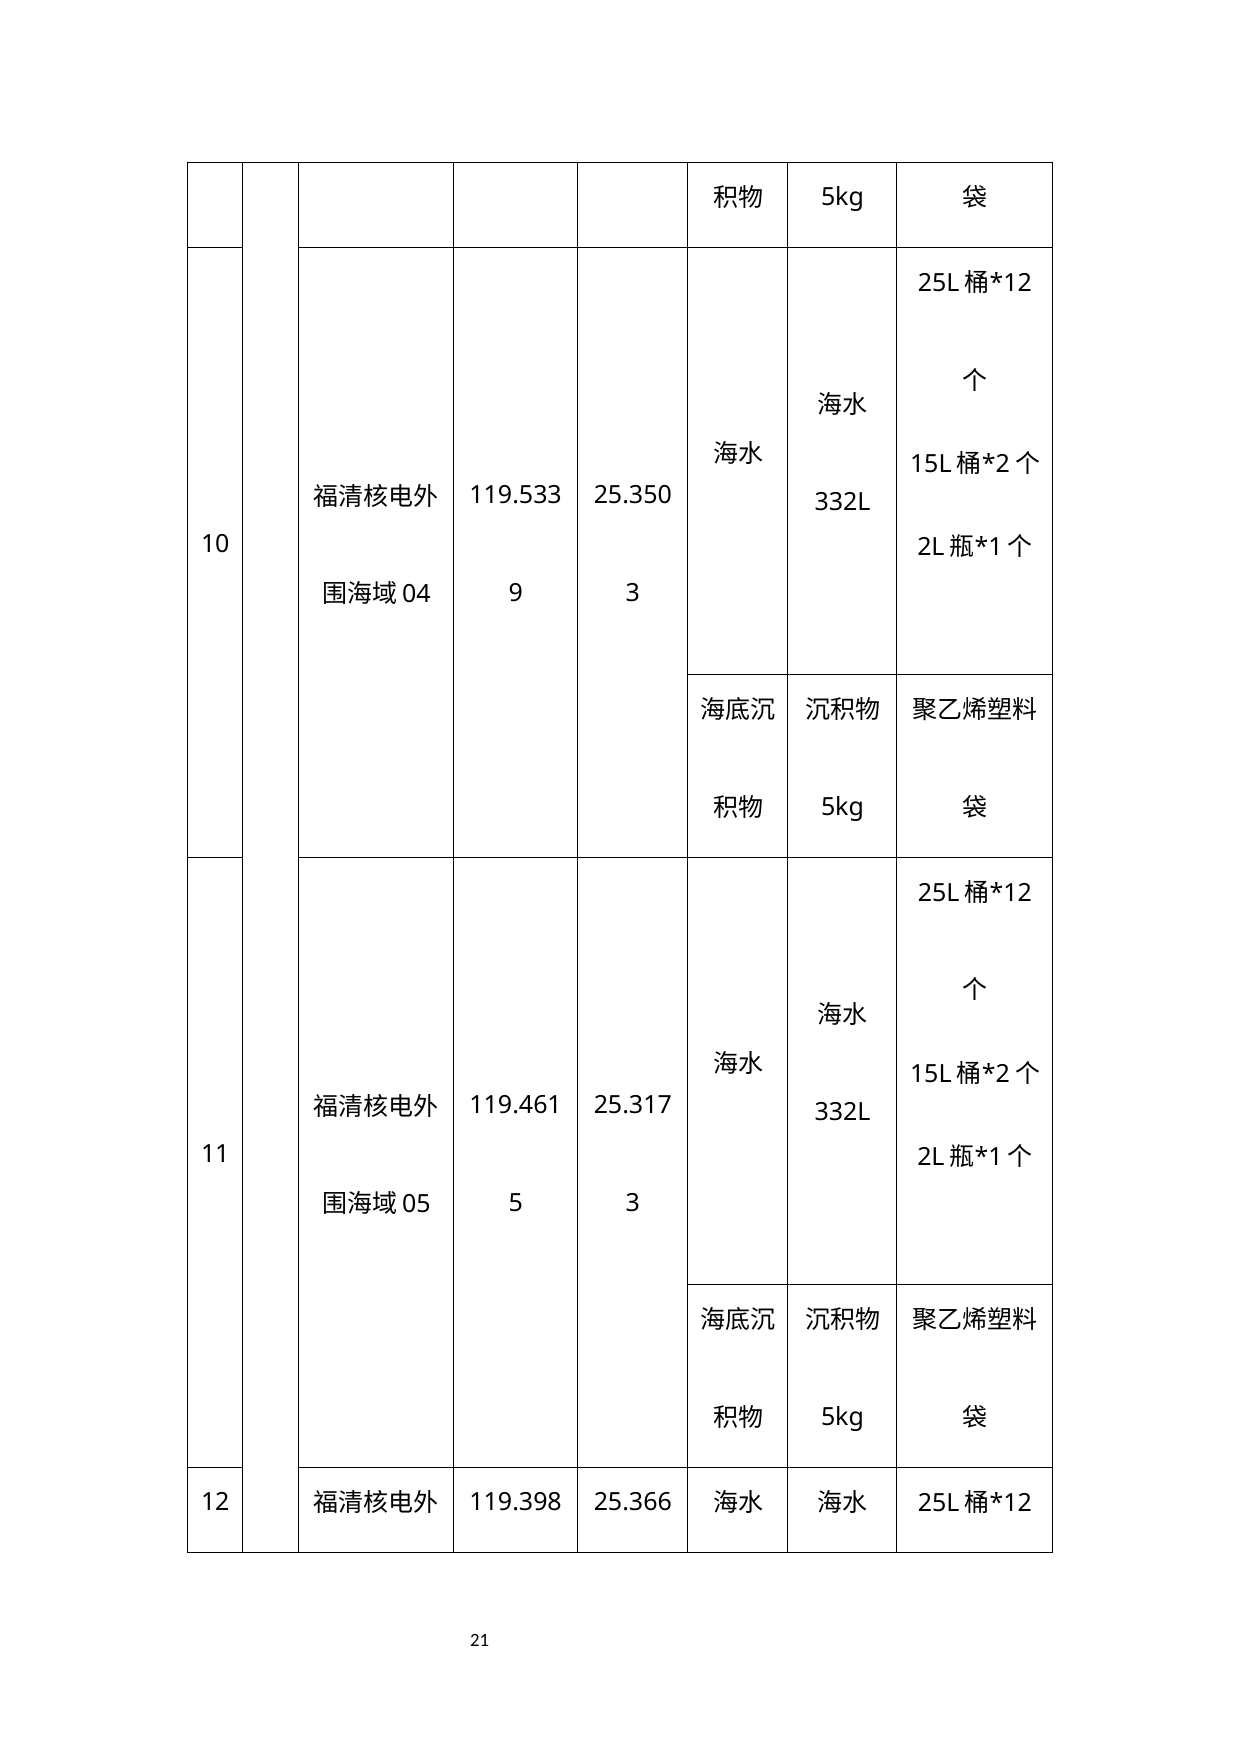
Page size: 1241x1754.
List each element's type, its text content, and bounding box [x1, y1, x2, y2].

table_cell 25.3503 [578, 248, 687, 857]
table_cell 119.3981 [454, 1468, 577, 1552]
table_cell 沉积物5kg [788, 675, 896, 857]
table_cell 福清核电外围海域05 [299, 858, 453, 1467]
table_cell 11 [188, 858, 242, 1467]
table_cell 25.3669 [578, 1468, 687, 1552]
table_cell 25L桶*12个 15L桶*2个 2L瓶*1个 [897, 858, 1052, 1284]
table_cell 聚乙烯塑料袋 [897, 1285, 1052, 1467]
table_cell 10 [188, 248, 242, 857]
table_cell 119.5339 [454, 248, 577, 857]
table_cell 福清核电外围海域06 [299, 1468, 453, 1552]
table_cell 海底沉积物 [688, 1285, 787, 1467]
table_cell 119.4615 [454, 858, 577, 1467]
table_cell 25L桶*12个 15L桶*2个 2L瓶*1个 [897, 248, 1052, 674]
table_cell 聚乙烯塑料袋 [897, 163, 1052, 247]
table_cell 海水 [688, 248, 787, 674]
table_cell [897, 1468, 1052, 1552]
table_cell 海水332L [788, 248, 896, 674]
table_cell 海水332L [788, 1468, 896, 1552]
table_cell 福清核电外围海域04 [299, 248, 453, 857]
table_cell 12 [188, 1468, 242, 1552]
table_cell 海水 [688, 1468, 787, 1552]
table_cell 海底沉积物 [688, 163, 787, 247]
table_cell 聚乙烯塑料袋 [897, 675, 1052, 857]
table_cell 25.3173 [578, 858, 687, 1467]
table_cell 海水332L [788, 858, 896, 1284]
table_cell 海底沉积物 [688, 675, 787, 857]
table_cell 沉积物5kg [788, 163, 896, 247]
table_cell 海水 [688, 858, 787, 1284]
table_cell 沉积物5kg [788, 1285, 896, 1467]
